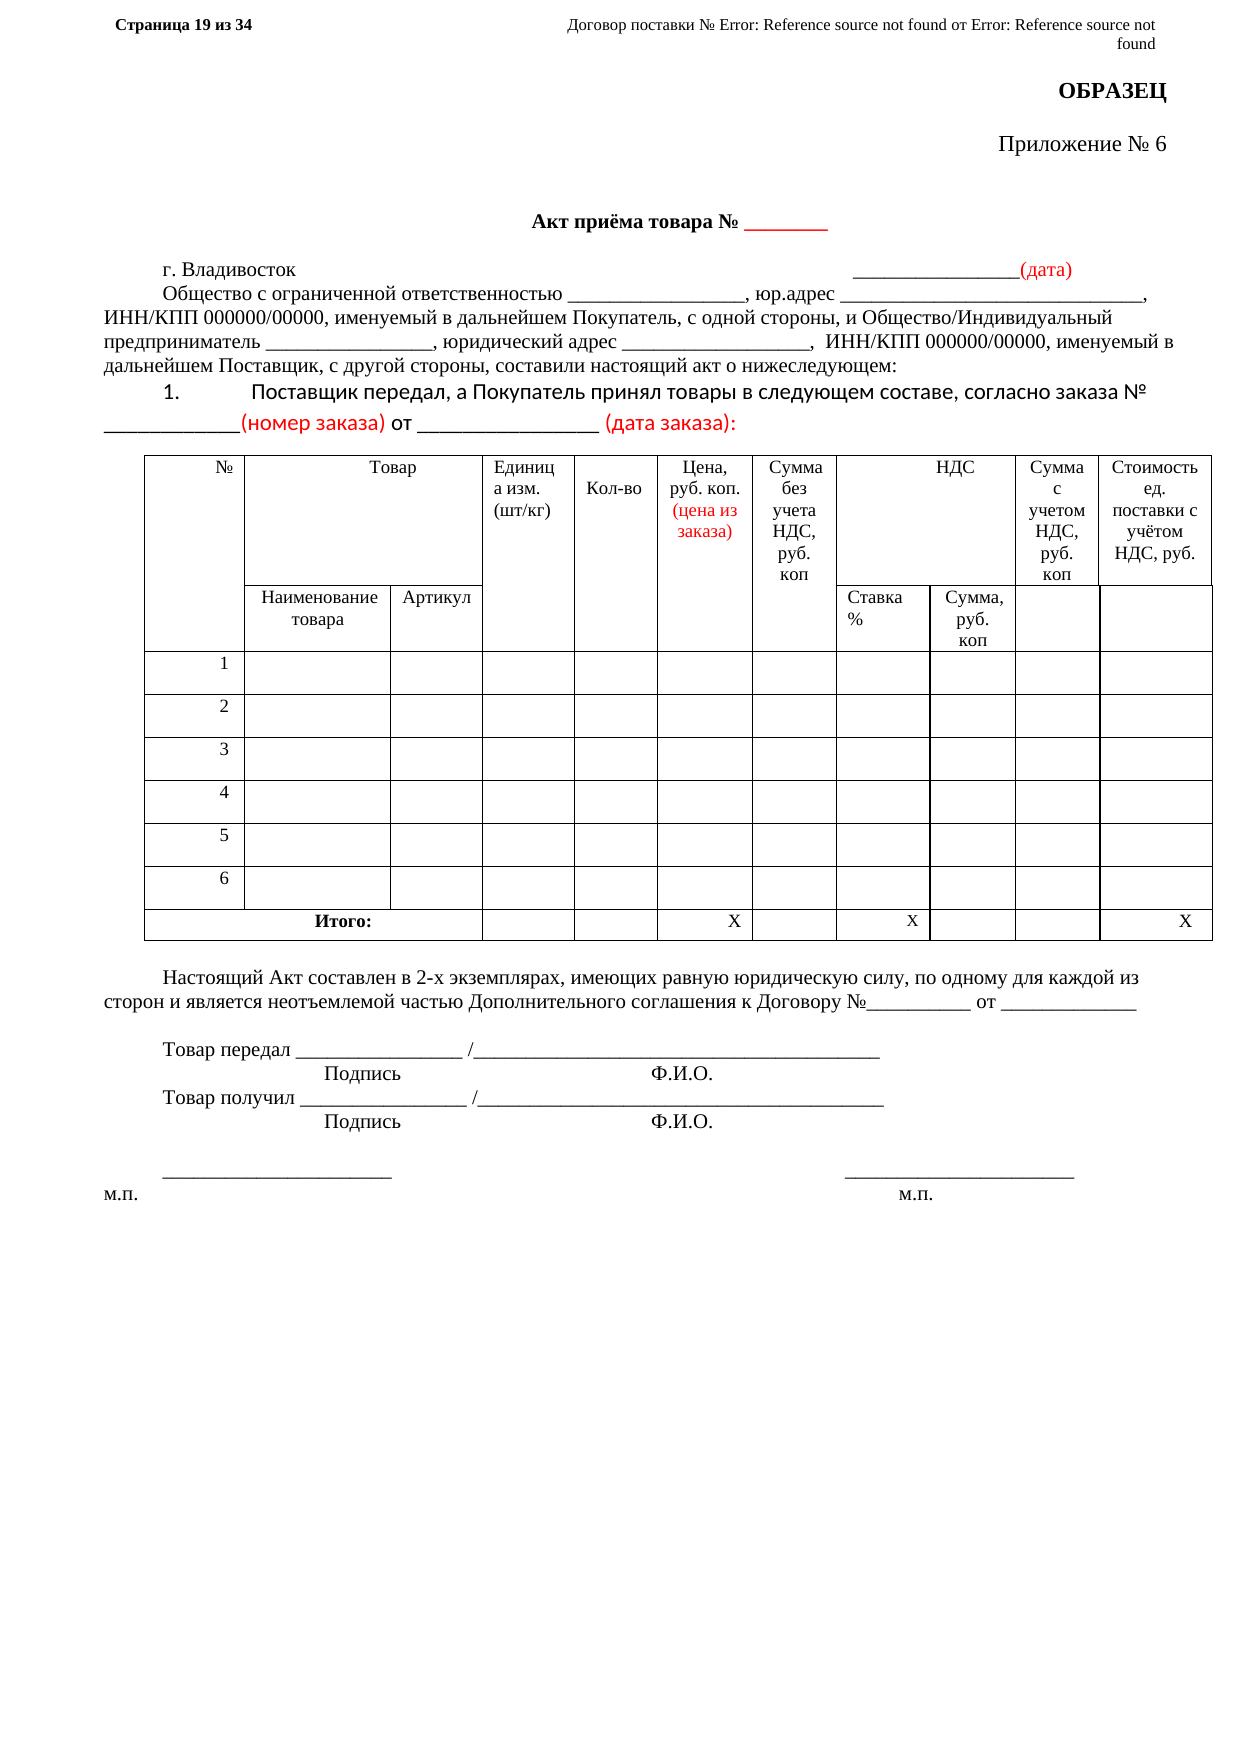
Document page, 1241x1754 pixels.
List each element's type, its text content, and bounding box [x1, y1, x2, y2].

table_cell [575, 695, 657, 737]
table_cell [658, 695, 752, 737]
table_cell [483, 824, 574, 866]
table_cell [931, 910, 1015, 939]
table_cell [931, 695, 1015, 737]
table_cell [245, 781, 390, 823]
table_cell [658, 867, 752, 909]
table_cell [245, 738, 390, 780]
table_cell [1016, 867, 1099, 909]
table_cell [837, 652, 929, 694]
text Товар передал ________________ /_______________________________________ [103, 1037, 1167, 1061]
table_cell [1016, 824, 1099, 866]
table_cell Наименование товара [245, 586, 390, 651]
table_cell [483, 738, 574, 780]
table_cell Х [837, 910, 929, 939]
table_cell 5 [145, 824, 244, 866]
table_cell [753, 652, 836, 694]
table_cell Сумма, руб. коп [931, 586, 1015, 651]
text Акт приёма товара № ________ [103, 209, 1196, 233]
list Поставщик передал, а Покупатель принял товары в следующем составе, согласно заказа № ____________(номер заказа) от ________________ (дата заказа): [103, 377, 1196, 436]
table_cell [753, 910, 836, 939]
table_cell [753, 738, 836, 780]
table_cell [1016, 652, 1099, 694]
table_cell 4 [145, 781, 244, 823]
table_cell [391, 867, 482, 909]
table_cell [1016, 910, 1099, 939]
table_cell [1016, 586, 1099, 651]
table_header Единица изм. (шт/кг) [483, 456, 574, 651]
table_header Сумма с учетом НДС, руб. коп [1016, 456, 1098, 585]
table_cell [483, 867, 574, 909]
table_cell Артикул [391, 586, 482, 651]
table_cell [931, 781, 1015, 823]
table_cell [837, 781, 929, 823]
text Общество с ограниченной ответственностью _________________, юр.адрес _____________________________, ИНН/КПП 000000/00000, именуемый в дальнейшем Покупатель, с одной стороны, и Общество/Индивидуальный предприниматель ________________, юридический адрес __________________, ИНН/КПП 000000/00000, именуемый в дальнейшем Поставщик, с другой стороны, составили настоящий акт о нижеследующем: [103, 281, 1196, 377]
table_header НДС [837, 456, 1015, 585]
table_cell [837, 695, 929, 737]
table_cell [391, 824, 482, 866]
table_cell [575, 652, 657, 694]
table_header Товар [245, 456, 482, 585]
table_cell [753, 867, 836, 909]
table_cell [1101, 824, 1212, 866]
table_cell [1101, 695, 1212, 737]
table_cell Х [1101, 910, 1212, 939]
text Настоящий Акт составлен в 2-х экземплярах, имеющих равную юридическую силу, по одному для каждой из сторон и является неотъемлемой частью Дополнительного соглашения к Договору №__________ от _____________ [103, 964, 1167, 1013]
table_cell Ставка % [837, 586, 929, 651]
table_cell [658, 824, 752, 866]
table_cell [483, 652, 574, 694]
table_cell [658, 781, 752, 823]
table_cell [245, 867, 390, 909]
table_cell [1016, 738, 1099, 780]
table_cell [658, 738, 752, 780]
table_header Кол-во [575, 456, 657, 651]
table_cell [575, 738, 657, 780]
table_header Цена, руб. коп. (цена из заказа) [658, 456, 752, 651]
table_cell 3 [145, 738, 244, 780]
table_cell 1 [145, 652, 244, 694]
table_cell [391, 781, 482, 823]
table_cell 2 [145, 695, 244, 737]
table_cell [245, 824, 390, 866]
table_cell [931, 867, 1015, 909]
text Подпись Ф.И.О. [103, 1109, 1167, 1133]
table_cell [575, 867, 657, 909]
table_cell [391, 738, 482, 780]
table_cell [1016, 695, 1099, 737]
table_cell [1016, 781, 1099, 823]
table_cell [575, 910, 657, 939]
table_cell 6 [145, 867, 244, 909]
table_cell [1101, 867, 1212, 909]
table_cell [931, 652, 1015, 694]
table_cell [931, 738, 1015, 780]
table_cell [1101, 781, 1212, 823]
table_cell [391, 695, 482, 737]
table_cell Итого: [145, 910, 482, 939]
table_cell [753, 824, 836, 866]
table_cell [931, 824, 1015, 866]
table_cell [837, 824, 929, 866]
table_cell [1101, 586, 1212, 651]
table_cell [483, 695, 574, 737]
table_cell [753, 695, 836, 737]
table_cell [658, 652, 752, 694]
table_cell [575, 781, 657, 823]
table_header Сумма без учета НДС, руб. коп [753, 456, 836, 651]
text г. Владивосток ________________(дата) [103, 257, 1196, 281]
text Приложение № 6 [103, 130, 1167, 156]
table_cell [1101, 652, 1212, 694]
text Подпись Ф.И.О. [103, 1061, 1167, 1085]
table_cell Х [658, 910, 752, 939]
table_cell [391, 652, 482, 694]
text ОБРАЗЕЦ [103, 77, 1167, 103]
table_cell [837, 867, 929, 909]
table_cell [753, 781, 836, 823]
table_cell [483, 910, 574, 939]
table_cell [245, 652, 390, 694]
table_cell [575, 824, 657, 866]
text Товар получил ________________ /_______________________________________ [103, 1085, 1167, 1109]
table_header Стоимость ед. поставки с учётом НДС, руб. [1099, 456, 1211, 585]
text ______________________ ______________________ м.п. м.п. [103, 1157, 1167, 1205]
table_cell [483, 781, 574, 823]
table_cell [837, 738, 929, 780]
table_cell [245, 695, 390, 737]
table_cell [1101, 738, 1212, 780]
table_header № [145, 456, 244, 651]
